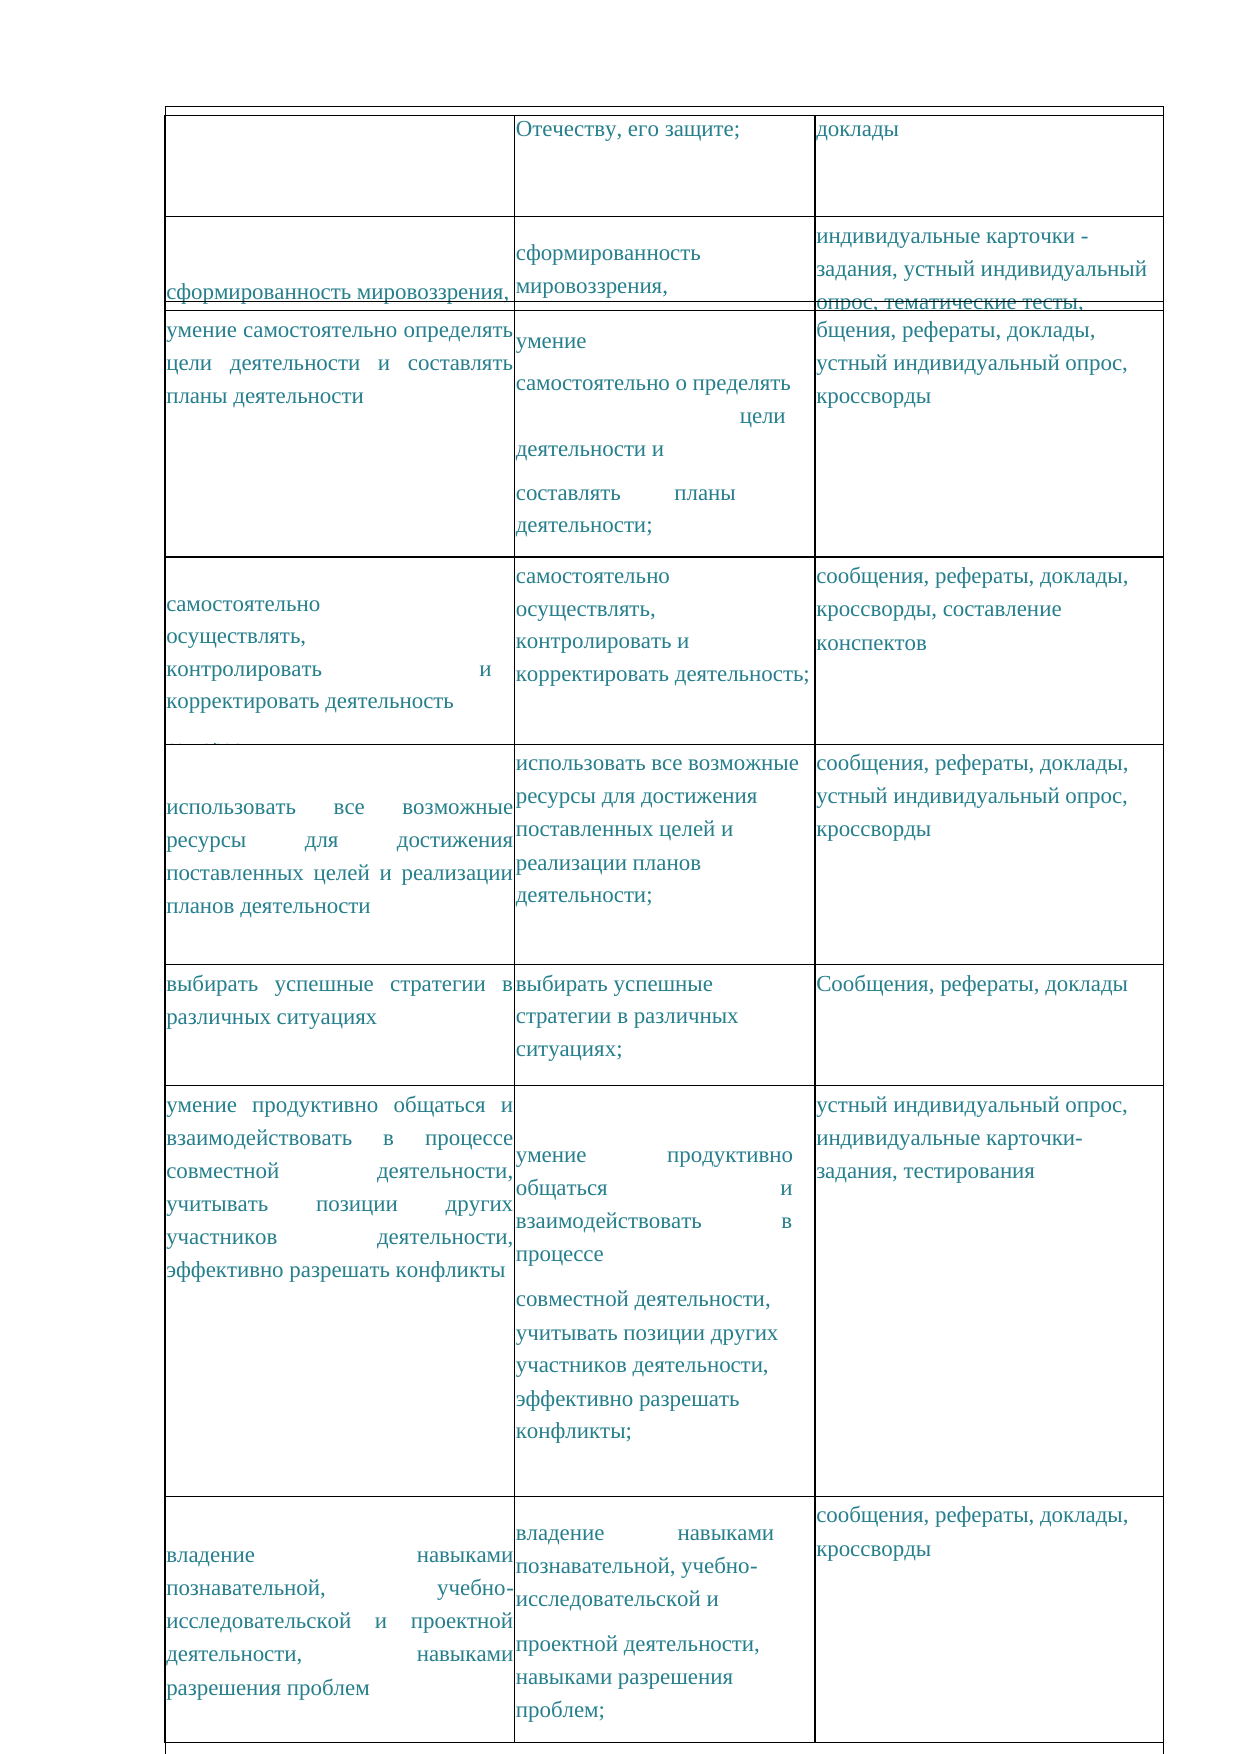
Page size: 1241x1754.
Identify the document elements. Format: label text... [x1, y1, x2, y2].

table_cell умение продуктивно общаться и взаимодействовать в процессе совместной деятельности, учитывать позиции других участников деятельности, эффективно разрешать конфликты [166, 1086, 514, 1496]
table_cell использовать все возможные ресурсы для достижения поставленных целей и реализации планов деятельности [166, 745, 514, 964]
table_cell самостоятельно осуществлять, контролировать и корректировать деятельность [166, 558, 514, 743]
table_cell сформированность мировоззрения, соответствующего современному уровню развития исторической науки и общественной практики, основанного на диалоге культур, а также различных форм общественного сознания, осознание своего места в поликультурном мире [166, 217, 514, 301]
table_header Отечеству, его защите; [515, 116, 814, 216]
table_cell сообщения, рефераты, доклады, кроссворды, составление конспектов [816, 558, 1163, 743]
table_cell устный индивидуальный опрос, индивидуальные карточки-задания, тестирования [816, 1086, 1163, 1496]
table_header умение самостоятельно определять цели деятельности и составлять планы деятельности [166, 311, 514, 556]
table_cell сообщения, рефераты, доклады, устный индивидуальный опрос, кроссворды [816, 745, 1163, 964]
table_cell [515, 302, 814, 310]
table_header [166, 116, 514, 216]
table_cell выбирать успешные стратегии в различных ситуациях; [515, 965, 814, 1085]
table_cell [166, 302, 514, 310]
table_cell умение продуктивно общаться и взаимодействовать в процессе совместной деятельности, учитывать позиции других участников деятельности, эффективно разрешать конфликты; [515, 1086, 814, 1496]
table_cell владение навыками познавательной, учебноисследовательской и проектной деятельности, навыками разрешения проблем; [515, 1497, 814, 1742]
table_cell использовать все возможные ресурсы для достижения поставленных целей и реализации планов деятельности; [515, 745, 814, 964]
table_header доклады [816, 116, 1163, 216]
table_header умение самостоятельно о пределять цели деятельности и составлять планы деятельности; [515, 311, 814, 556]
table_cell сформированность мировоззрения, соответствующего современному уровню развития исторической науки и общественной практики, основанного на диалоге культур, а также различных форм общественного сознания, осознание своего места в поликультурном мире; [515, 217, 814, 301]
table_cell владение навыками познавательной, учебноисследовательской и проектной деятельности, навыками разрешения проблем [166, 1497, 514, 1742]
table_cell самостоятельно осуществлять, контролировать и корректировать деятельность; [515, 558, 814, 743]
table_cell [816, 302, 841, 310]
table_cell выбирать успешные стратегии в различных ситуациях [166, 965, 514, 1085]
table_cell Сообщения, рефераты, доклады [816, 965, 1163, 1085]
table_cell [816, 217, 1163, 301]
table_header бщения, рефераты, доклады, устный индивидуальный опрос, кроссворды [816, 311, 1163, 556]
table_cell сообщения, рефераты, доклады, кроссворды [816, 1497, 1163, 1742]
